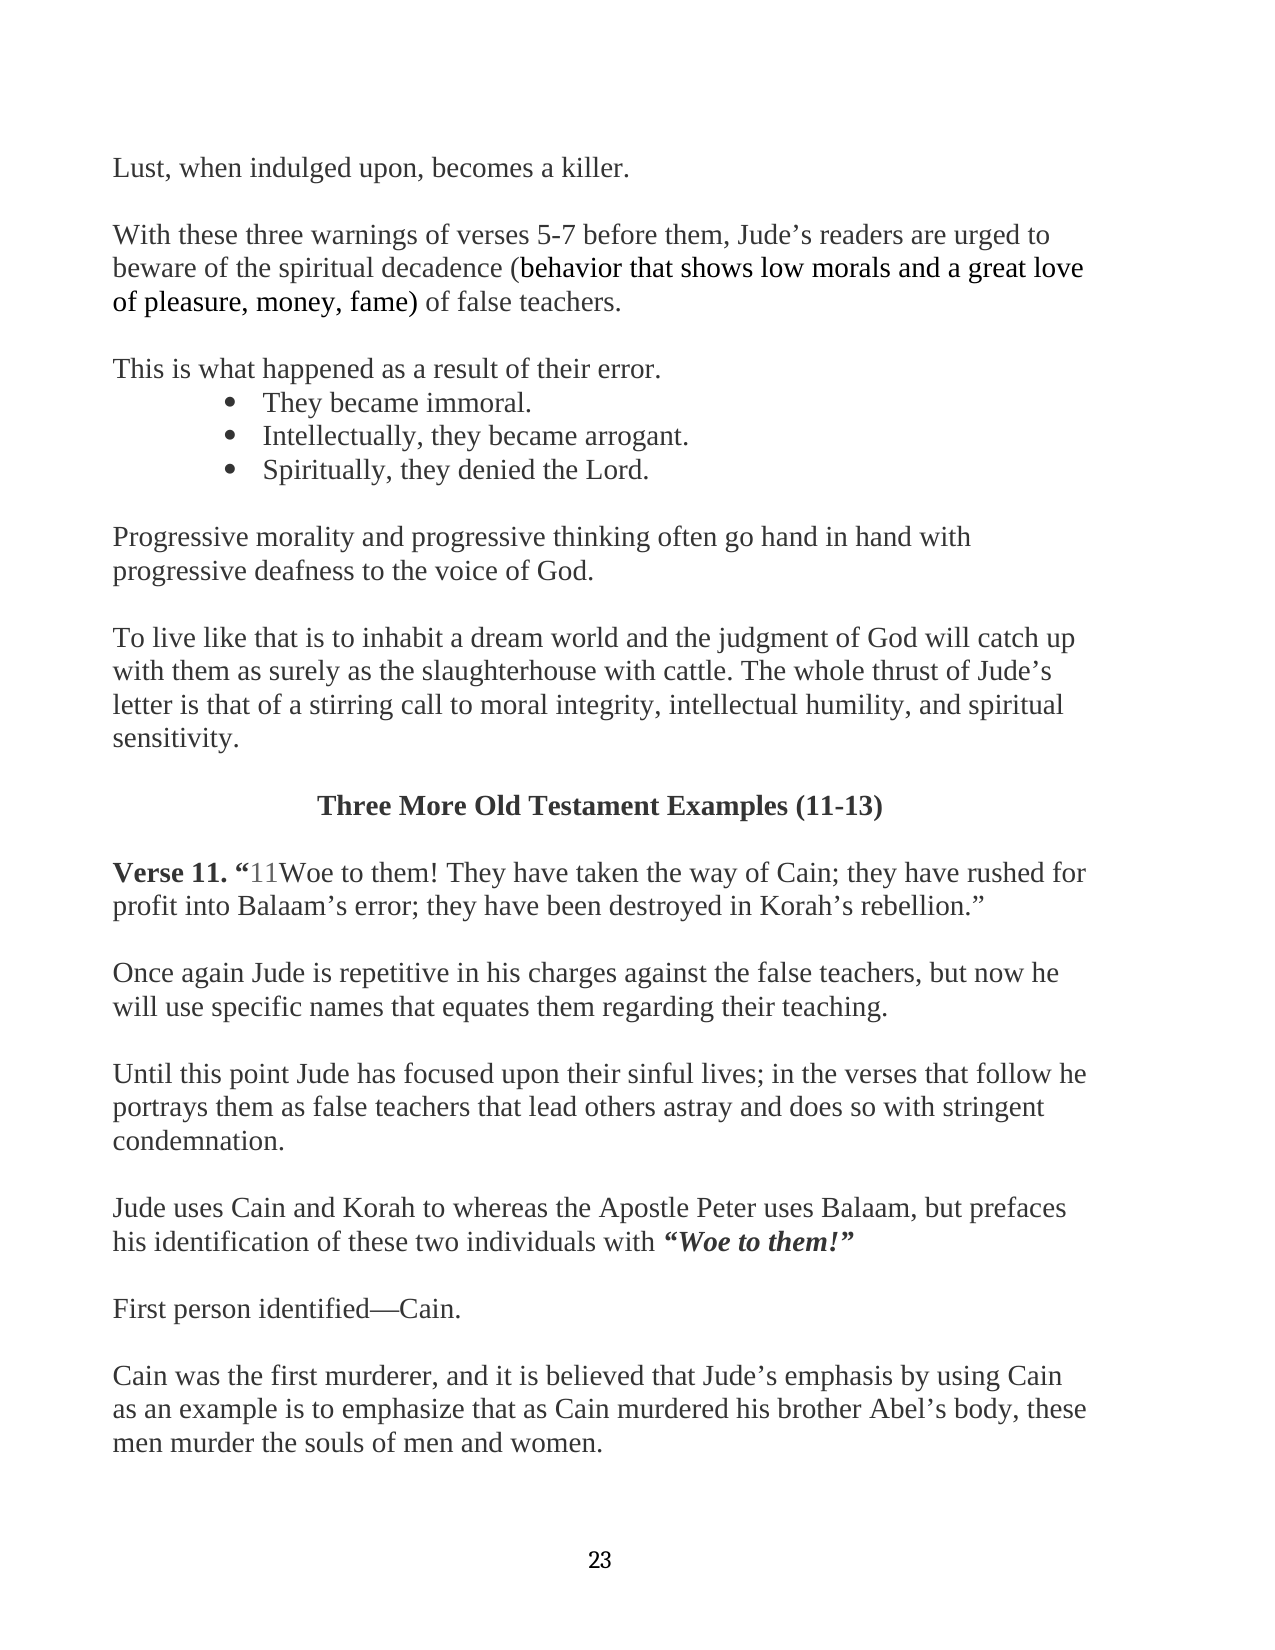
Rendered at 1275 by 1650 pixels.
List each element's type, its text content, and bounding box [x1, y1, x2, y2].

text Until this point Jude has focused upon their sinful lives; in the verses that follow he portrays them as false teachers that lead others astray and does so with stringent condemnation. [112, 1056, 1087, 1157]
text Cain was the first murderer, and it is believed that Jude’s emphasis by using Cain as an example is to emphasize that as Cain murdered his brother Abel’s body, these men murder the souls of men and women. [112, 1358, 1087, 1458]
text This is what happened as a result of their error. [112, 351, 1087, 385]
list They became immoral. [225, 385, 1087, 418]
text Three More Old Testament Examples (11-13) [112, 788, 1087, 821]
list Spiritually, they denied the Lord. [225, 452, 1087, 486]
text Once again Jude is repetitive in his charges against the false teachers, but now he will use specific names that equates them regarding their teaching. [112, 955, 1087, 1022]
text Jude uses Cain and Korah to whereas the Apostle Peter uses Balaam, but prefaces his identification of these two individuals with “Woe to them!” [112, 1190, 1087, 1257]
text Lust, when indulged upon, becomes a killer. [112, 150, 1087, 183]
list Intellectually, they became arrogant. [225, 418, 1087, 452]
text With these three warnings of verses 5-7 before them, Jude’s readers are urged to beware of the spiritual decadence (behavior that shows low morals and a great love of pleasure, money, fame) of false teachers. [112, 217, 1087, 318]
text Progressive morality and progressive thinking often go hand in hand with progressive deafness to the voice of God. [112, 519, 1087, 586]
text To live like that is to inhabit a dream world and the judgment of God will catch up with them as surely as the slaughterhouse with cattle. The whole thrust of Jude’s letter is that of a stirring call to moral integrity, intellectual humility, and spiritual sensitivity. [112, 620, 1087, 754]
text First person identified—Cain. [112, 1291, 1087, 1324]
text Verse 11. “11Woe to them! They have taken the way of Cain; they have rushed for profit into Balaam’s error; they have been destroyed in Korah’s rebellion.” [112, 855, 1087, 922]
